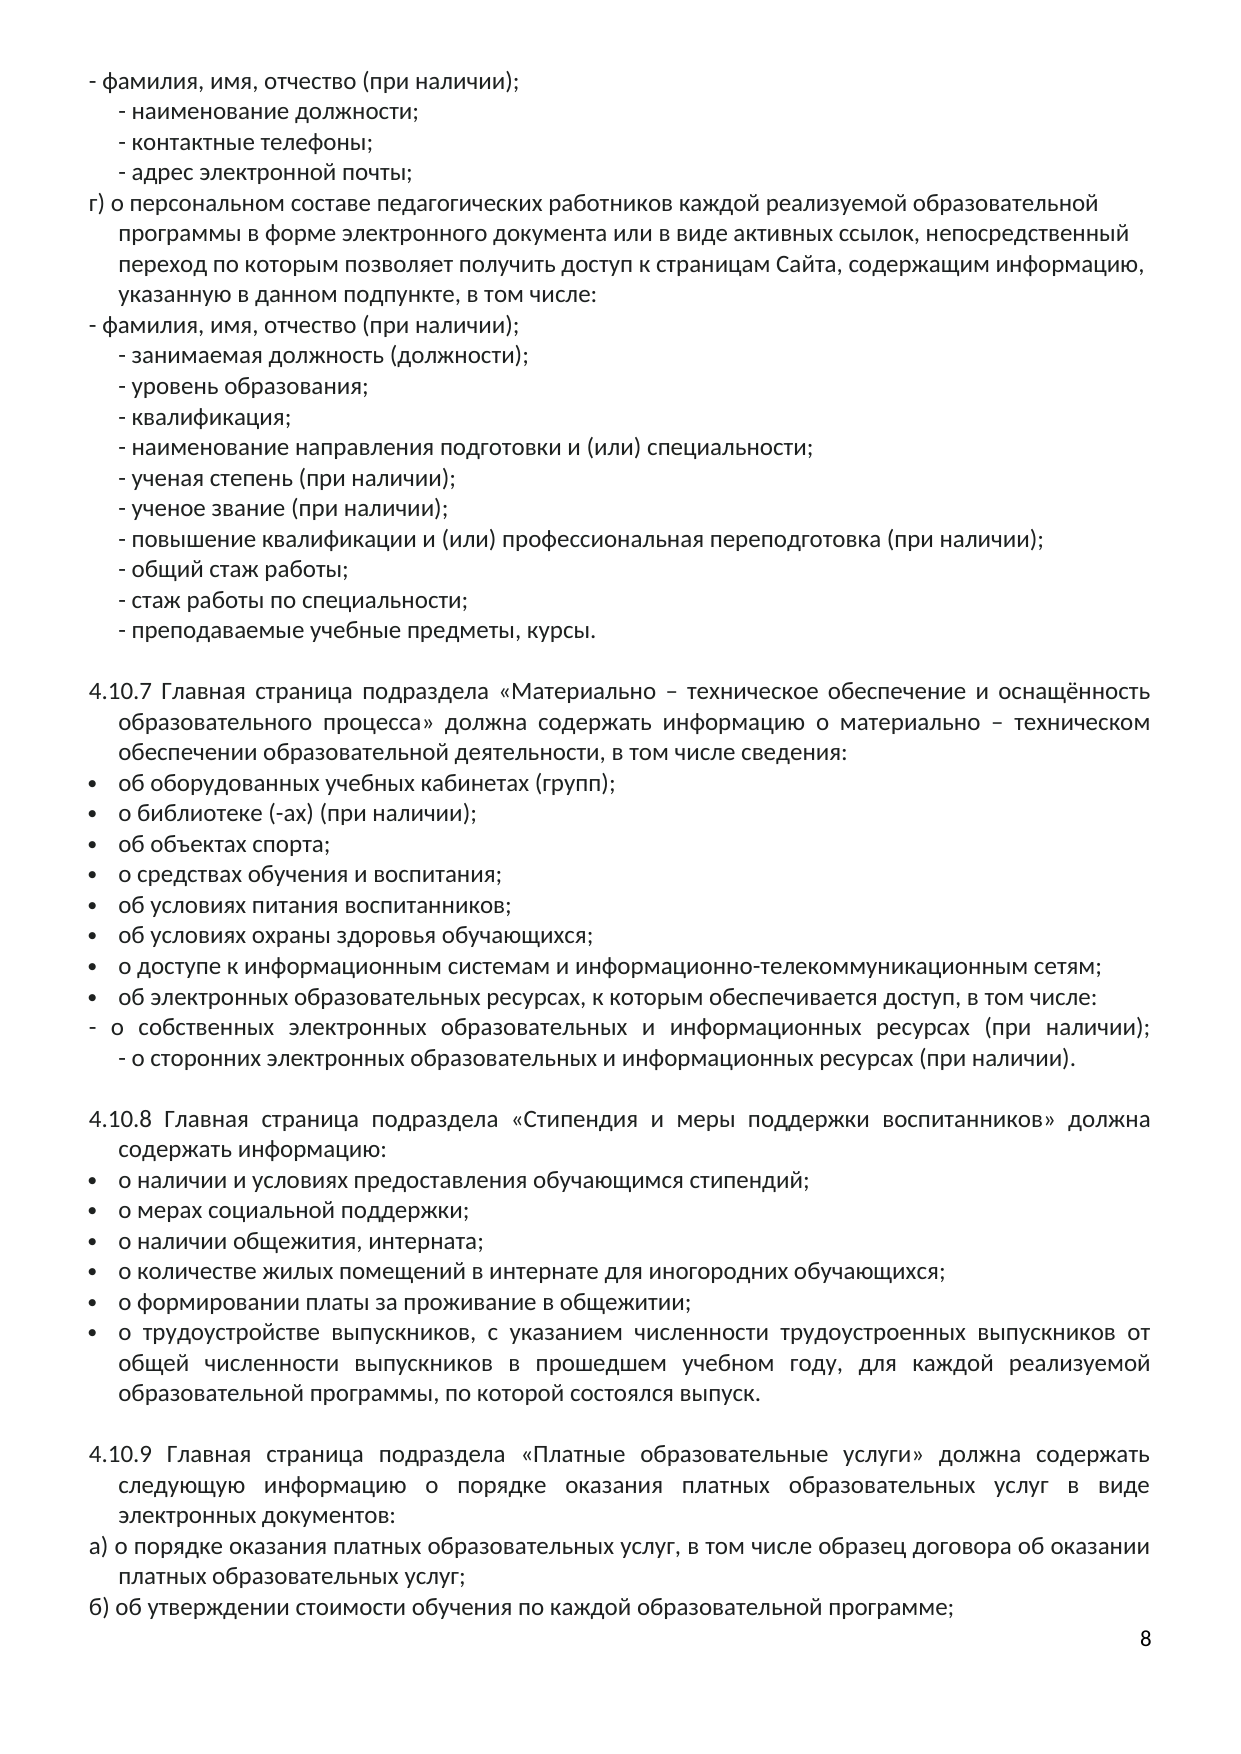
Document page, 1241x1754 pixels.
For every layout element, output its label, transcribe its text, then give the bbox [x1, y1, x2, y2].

text а) о порядке оказания платных образовательных услуг, в том числе образец договора об оказании платных образовательных услуг; [89, 1530, 1152, 1591]
list о мерах социальной поддержки; [89, 1194, 1152, 1225]
text г) о персональном составе педагогических работников каждой реализуемой образовательной программы в форме электронного документа или в виде активных ссылок, непосредственный переход по которым позволяет получить доступ к страницам Сайта, содержащим информацию, указанную в данном подпункте, в том числе: [89, 187, 1152, 309]
text 4.10.9 Главная страница подраздела «Платные образовательные услуги» должна содержать следующую информацию о порядке оказания платных образовательных услуг в виде электронных документов: [89, 1438, 1152, 1530]
text - фамилия, имя, отчество (при наличии); - занимаемая должность (должности); - уровень образования; - квалификация; - наименование направления подготовки и (или) специальности; - ученая степень (при наличии); - ученое звание (при наличии); - повышение квалификации и (или) профессиональная переподготовка (при наличии); - общий стаж работы; - стаж работы по специальности; - преподаваемые учебные предметы, курсы. [89, 309, 1152, 645]
list о средствах обучения и воспитания; [89, 858, 1152, 889]
list о наличии и условиях предоставления обучающимся стипендий; [89, 1164, 1152, 1194]
list о доступе к информационным системам и информационно-телекоммуникационным сетям; [89, 950, 1152, 981]
list о формировании платы за проживание в общежитии; [89, 1286, 1152, 1316]
text б) об утверждении стоимости обучения по каждой образовательной программе; [89, 1591, 1152, 1622]
list о библиотеке (-ах) (при наличии); [89, 797, 1152, 828]
text - о собственных электронных образовательных и информационных ресурсах (при наличии); - о сторонних электронных образовательных и информационных ресурсах (при наличии). [89, 1011, 1152, 1072]
list о наличии общежития, интерната; [89, 1225, 1152, 1255]
list об оборудованных учебных кабинетах (групп); [89, 767, 1152, 797]
list об условиях питания воспитанников; [89, 889, 1152, 919]
list об условиях охраны здоровья обучающихся; [89, 919, 1152, 950]
list об электронных образовательных ресурсах, к которым обеспечивается доступ, в том числе: [89, 981, 1152, 1011]
list о трудоустройстве выпускников, с указанием численности трудоустроенных выпускников от общей численности выпускников в прошедшем учебном году, для каждой реализуемой образовательной программы, по которой состоялся выпуск. [89, 1316, 1152, 1408]
list о количестве жилых помещений в интернате для иногородних обучающихся; [89, 1255, 1152, 1286]
text 4.10.8 Главная страница подраздела «Стипендия и меры поддержки воспитанников» должна содержать информацию: [89, 1103, 1152, 1164]
list об объектах спорта; [89, 828, 1152, 858]
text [89, 65, 1152, 187]
text 4.10.7 Главная страница подраздела «Материально – техническое обеспечение и оснащённость образовательного процесса» должна содержать информацию о материально – техническом обеспечении образовательной деятельности, в том числе сведения: [89, 675, 1152, 767]
